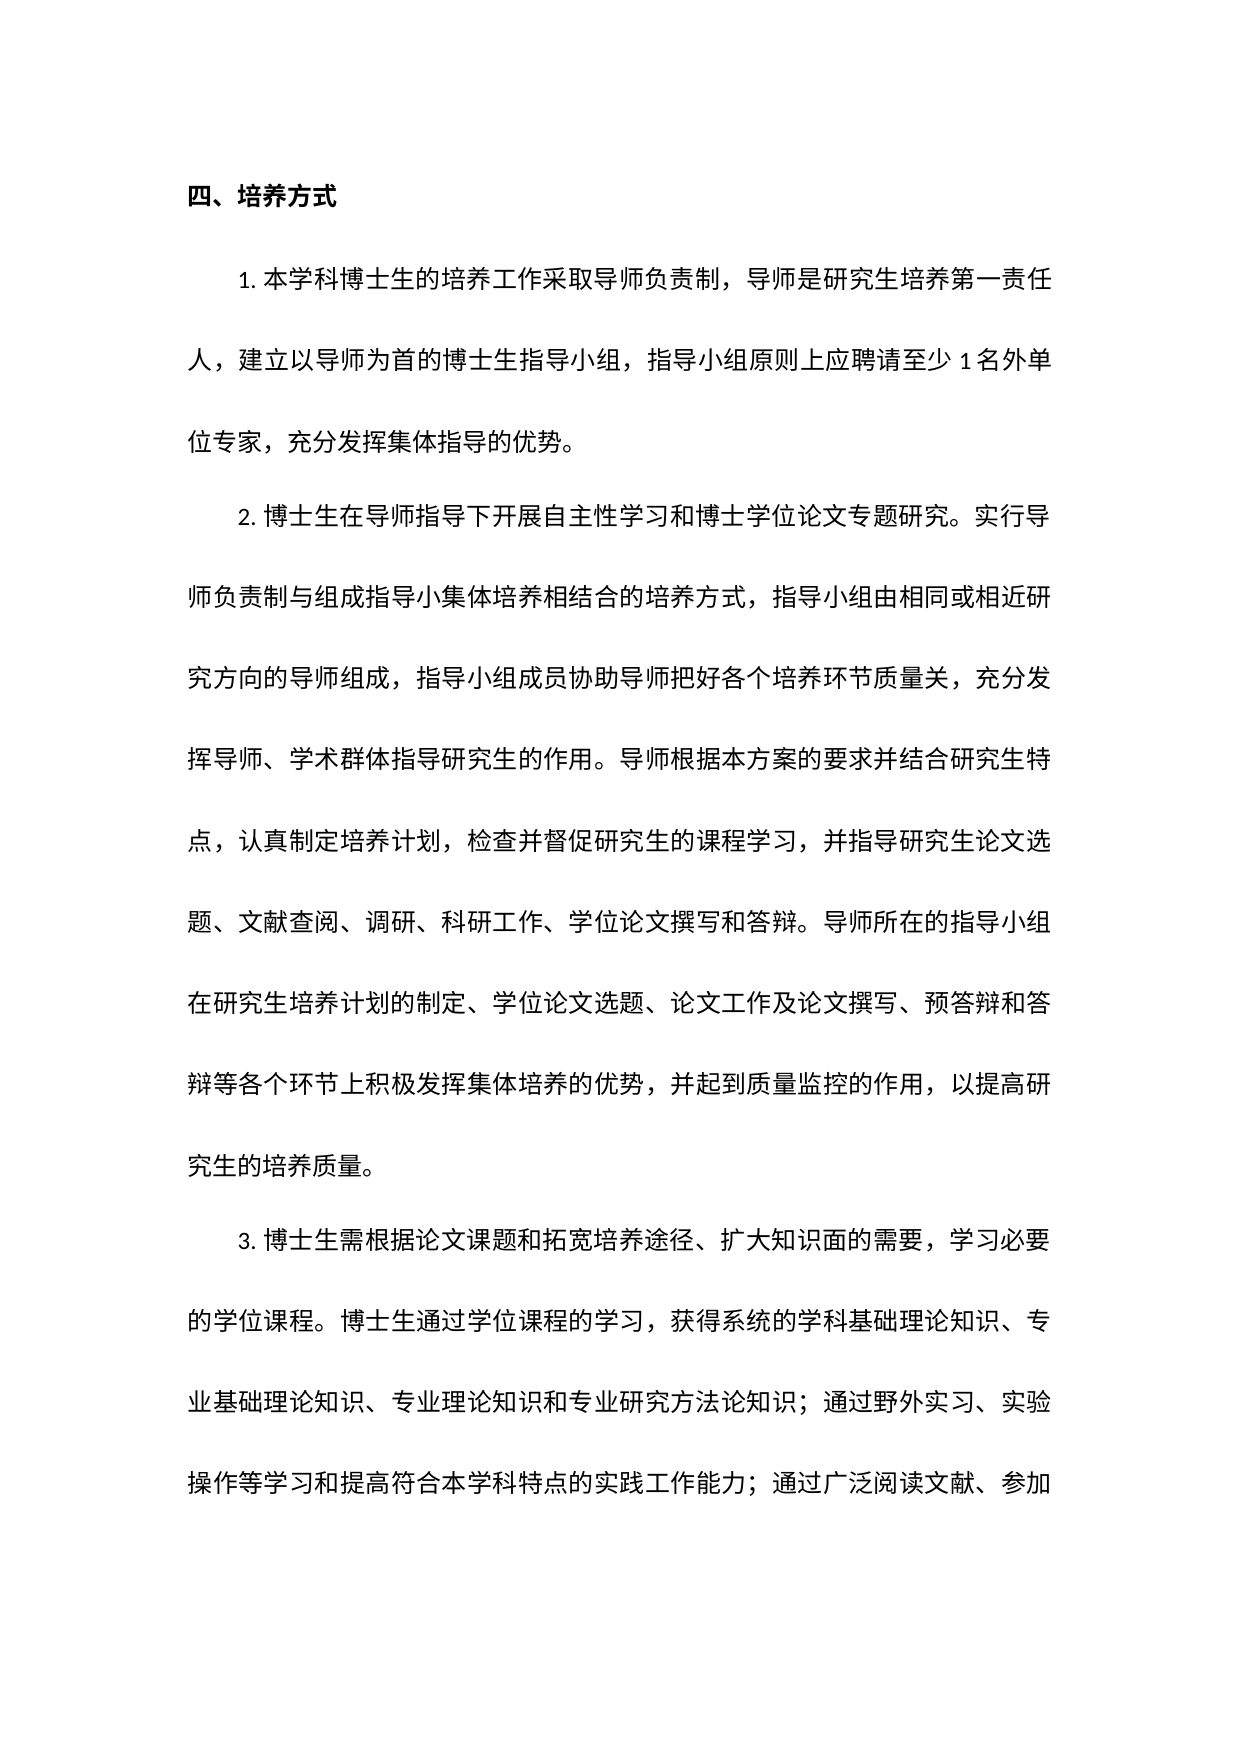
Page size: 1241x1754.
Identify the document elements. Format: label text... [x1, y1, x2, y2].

text 2. 博士生在导师指导下开展自主性学习和博士学位论文专题研究。实行导师负责制与组成指导小集体培养相结合的培养方式，指导小组由相同或相近研究方向的导师组成，指导小组成员协助导师把好各个培养环节质量关，充分发挥导师、学术群体指导研究生的作用。导师根据本方案的要求并结合研究生特点，认真制定培养计划，检查并督促研究生的课程学习，并指导研究生论文选题、文献查阅、调研、科研工作、学位论文撰写和答辩。导师所在的指导小组在研究生培养计划的制定、学位论文选题、论文工作及论文撰写、预答辩和答辩等各个环节上积极发挥集体培养的优势，并起到质量监控的作用，以提高研究生的培养质量。 [187, 482, 1053, 1197]
text 1. 本学科博士生的培养工作采取导师负责制，导师是研究生培养第一责任人，建立以导师为首的博士生指导小组，指导小组原则上应聘请至少1名外单位专家，充分发挥集体指导的优势。 [187, 245, 1053, 473]
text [187, 1206, 1053, 1514]
text 四、培养方式 [187, 162, 1053, 227]
